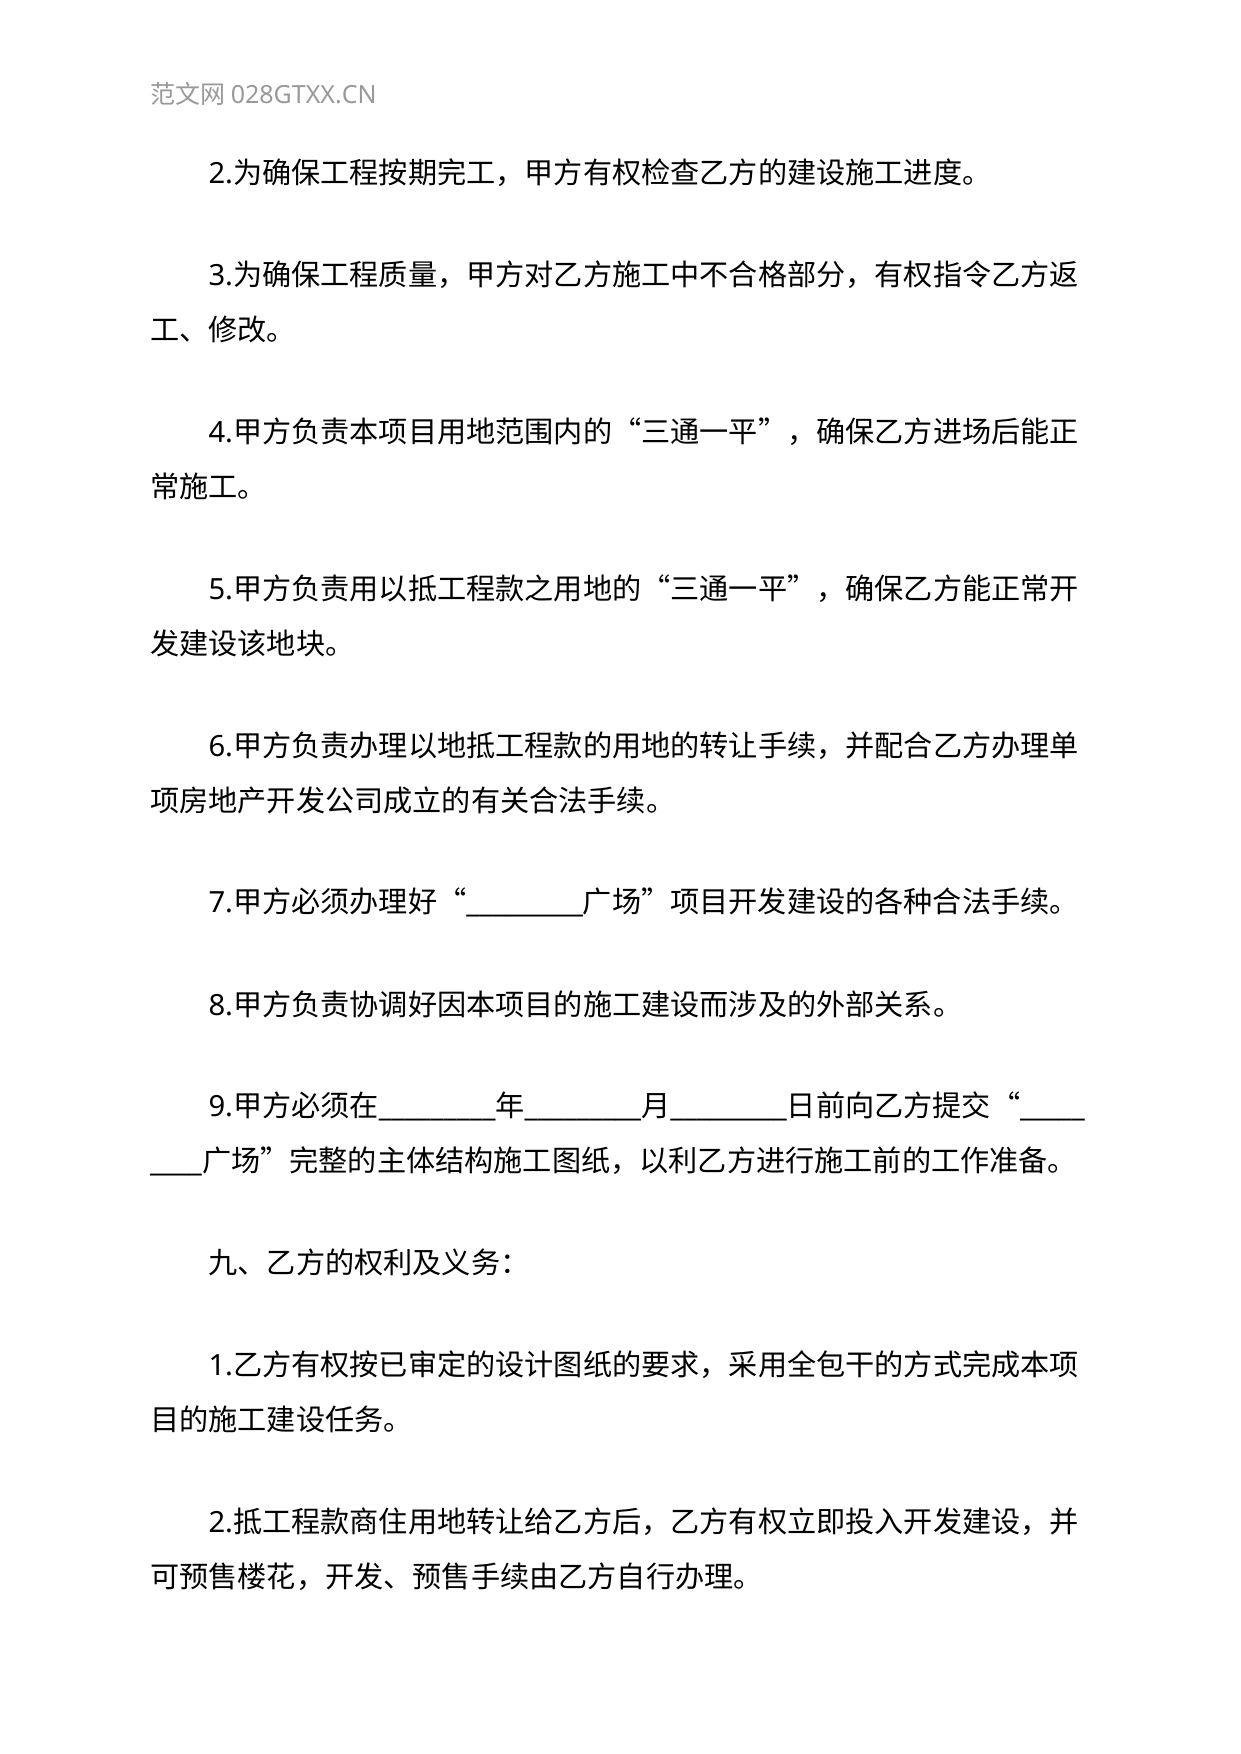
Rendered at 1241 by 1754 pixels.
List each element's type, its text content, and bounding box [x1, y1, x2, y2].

text 2.抵工程款商住用地转让给乙方后，乙方有权立即投入开发建设，并可预售楼花，开发、预售手续由乙方自行办理。 [150, 1498, 1090, 1596]
text 九、乙方的权利及义务： [150, 1240, 1090, 1282]
text 6.甲方负责办理以地抵工程款的用地的转让手续，并配合乙方办理单项房地产开发公司成立的有关合法手续。 [150, 722, 1090, 819]
text 8.甲方负责协调好因本项目的施工建设而涉及的外部关系。 [150, 981, 1090, 1023]
text 2.为确保工程按期完工，甲方有权检查乙方的建设施工进度。 [150, 150, 1090, 192]
text 4.甲方负责本项目用地范围内的“三通一平”，确保乙方进场后能正常施工。 [150, 409, 1090, 506]
text 1.乙方有权按已审定的设计图纸的要求，采用全包干的方式完成本项目的施工建设任务。 [150, 1342, 1090, 1439]
text 3.为确保工程质量，甲方对乙方施工中不合格部分，有权指令乙方返工、修改。 [150, 252, 1090, 349]
text 5.甲方负责用以抵工程款之用地的“三通一平”，确保乙方能正常开发建设该地块。 [150, 566, 1090, 663]
text 7.甲方必须办理好“_________广场”项目开发建设的各种合法手续。 [150, 879, 1090, 921]
text 9.甲方必须在_________年_________月_________日前向乙方提交“_________广场”完整的主体结构施工图纸，以利乙方进行施工前的工作准备。 [150, 1083, 1090, 1180]
